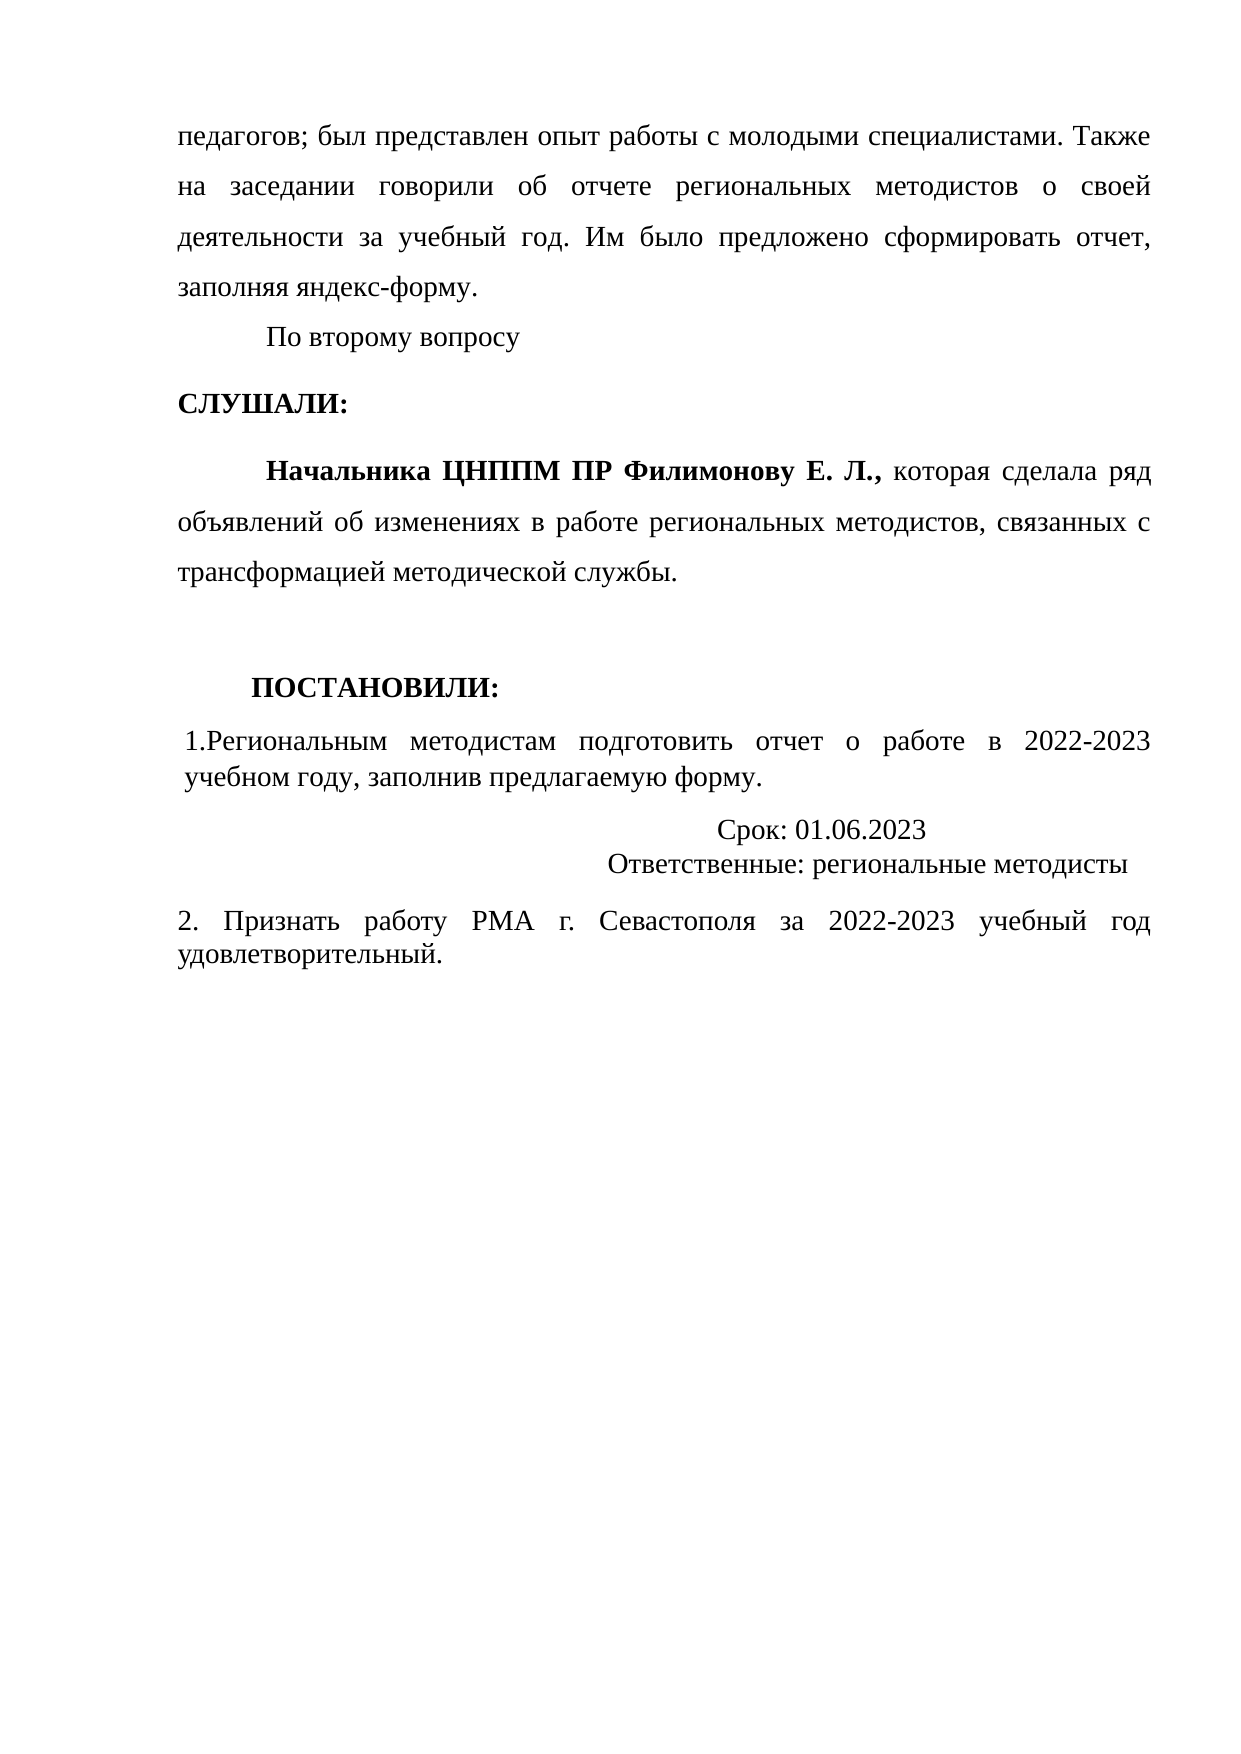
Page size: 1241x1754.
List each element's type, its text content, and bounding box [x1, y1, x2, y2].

list 1.Региональным методистам подготовить отчет о работе в 2022-2023 учебном году, заполнив предлагаемую форму. [184, 723, 1152, 793]
text По второму вопросу [177, 319, 1152, 353]
text ПОСТАНОВИЛИ: [177, 671, 1152, 704]
text Начальника ЦНППМ ПР Филимонову Е. Л., которая сделала ряд объявлений об изменениях в работе региональных методистов, связанных с трансформацией методической службы. [177, 453, 1152, 587]
text 2. Признать работу РМА г. Севастополя за 2022-2023 учебный год удовлетворительный. [177, 903, 1152, 970]
text Срок: 01.06.2023 [177, 812, 1152, 846]
text Ответственные: региональные методисты [177, 846, 1152, 879]
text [177, 118, 1152, 303]
text СЛУШАЛИ: [177, 386, 1152, 420]
